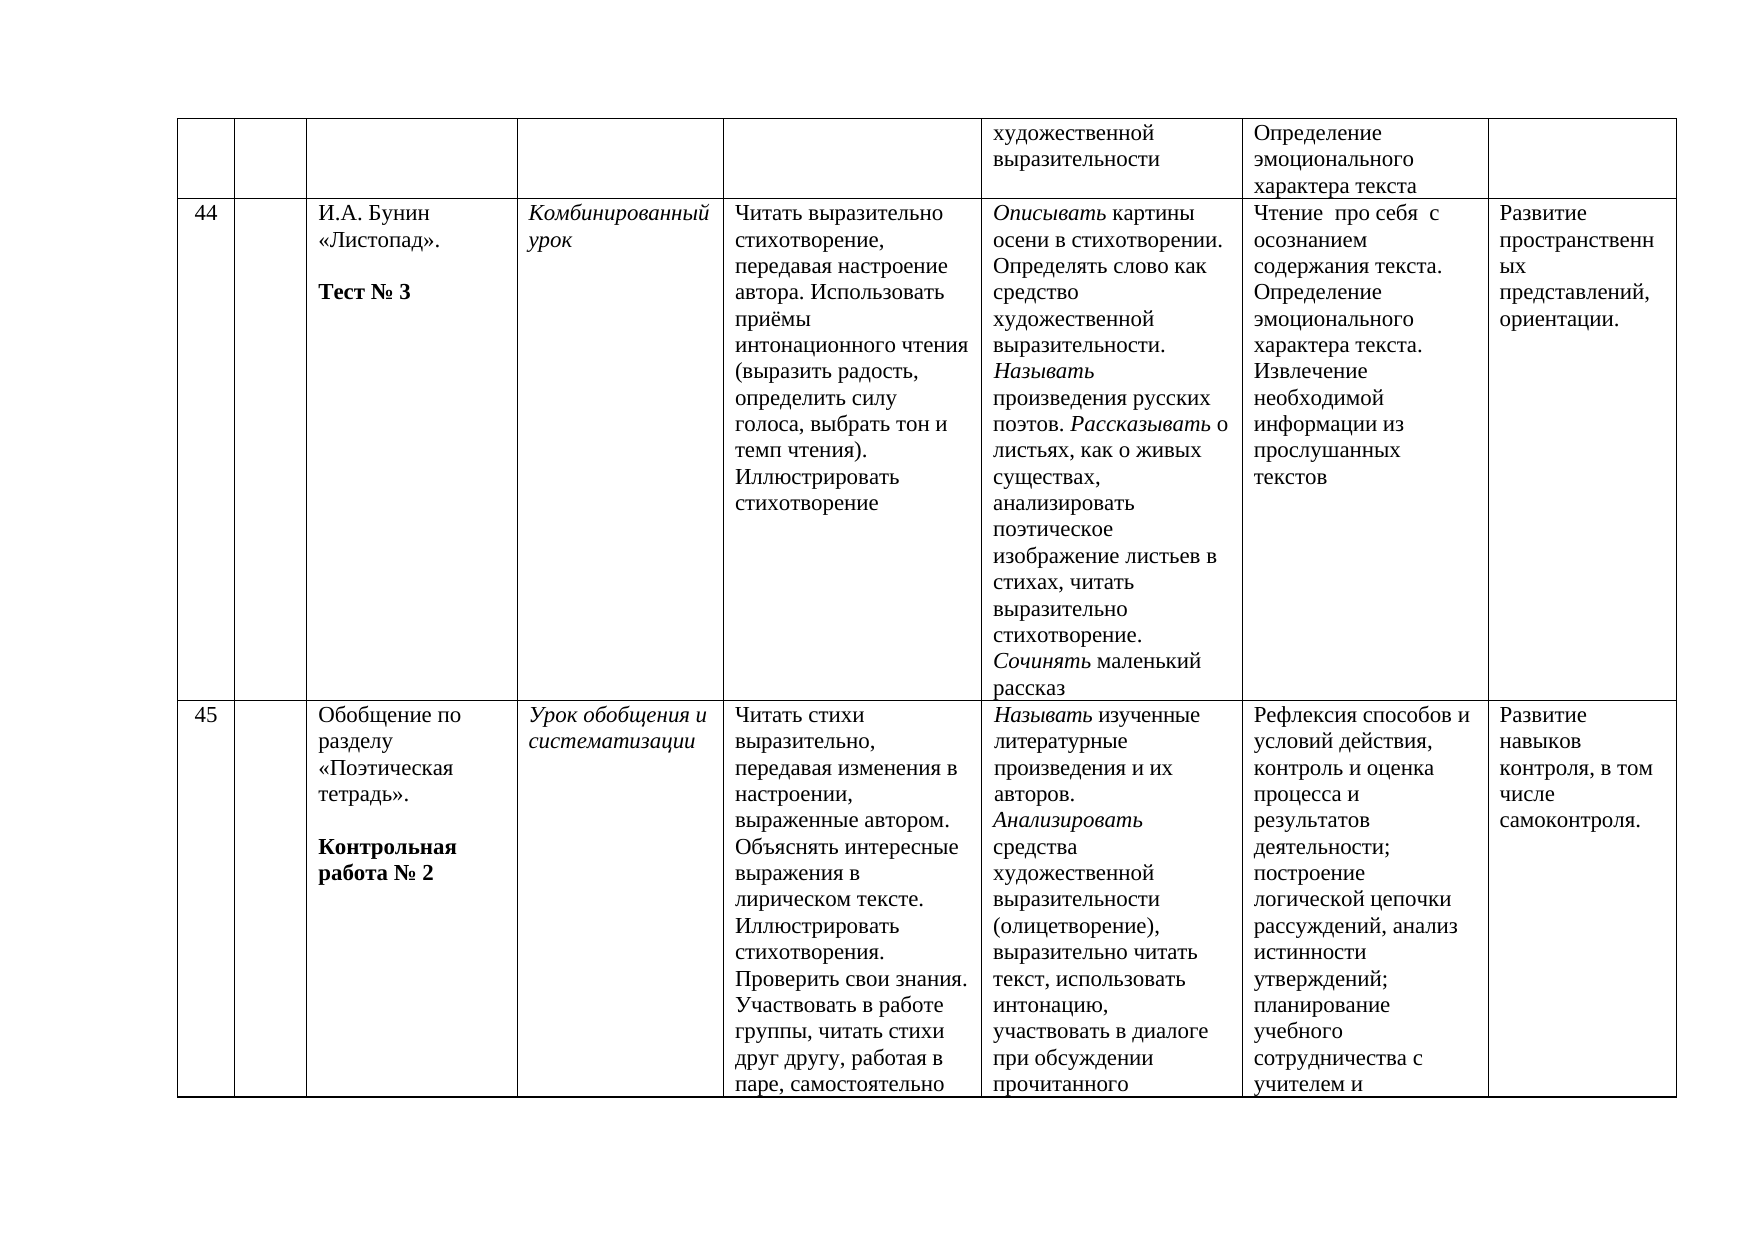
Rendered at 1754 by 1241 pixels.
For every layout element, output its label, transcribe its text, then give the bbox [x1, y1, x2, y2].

table_cell Читать выразительно стихотворение, передавая настроение автора. Использовать приёмы интонационного чтения (выразить радость, определить силу голоса, выбрать тон и темп чтения). Иллюстрировать стихотворение [724, 199, 981, 700]
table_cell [307, 701, 517, 1096]
table_cell [235, 701, 306, 1096]
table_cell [724, 119, 981, 198]
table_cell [307, 119, 517, 198]
table_cell 45 [178, 701, 234, 1096]
table_cell 44 [178, 199, 234, 700]
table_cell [1489, 701, 1676, 1096]
table_cell [235, 119, 306, 198]
table_cell Описывать картины осени в стихотворении. Определять слово как средство художественной выразительности. Называть произведения русских поэтов. Рассказывать о листьях, как о живых существах, анализировать поэтическое изображение листьев в стихах, читать выразительно стихотворение. Сочинять маленький рассказ [982, 199, 1242, 700]
table_cell И.А. Бунин «Листопад». Тест № 3 [307, 199, 517, 700]
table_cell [982, 701, 1242, 1096]
table_cell [235, 199, 306, 700]
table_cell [518, 701, 723, 1096]
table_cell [1489, 119, 1676, 198]
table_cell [724, 701, 981, 1096]
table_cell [518, 119, 723, 198]
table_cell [1243, 701, 1488, 1096]
table_cell Комбинированный урок [518, 199, 723, 700]
table_cell Развитие пространственных представлений, ориентации. [1489, 199, 1676, 700]
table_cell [982, 119, 1242, 198]
table_cell 43 [178, 119, 234, 198]
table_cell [1243, 119, 1488, 198]
table_cell Чтение про себя с осознанием содержания текста. Определение эмоционального характера текста. Извлечение необходимой информации из прослушанных текстов [1243, 199, 1488, 700]
